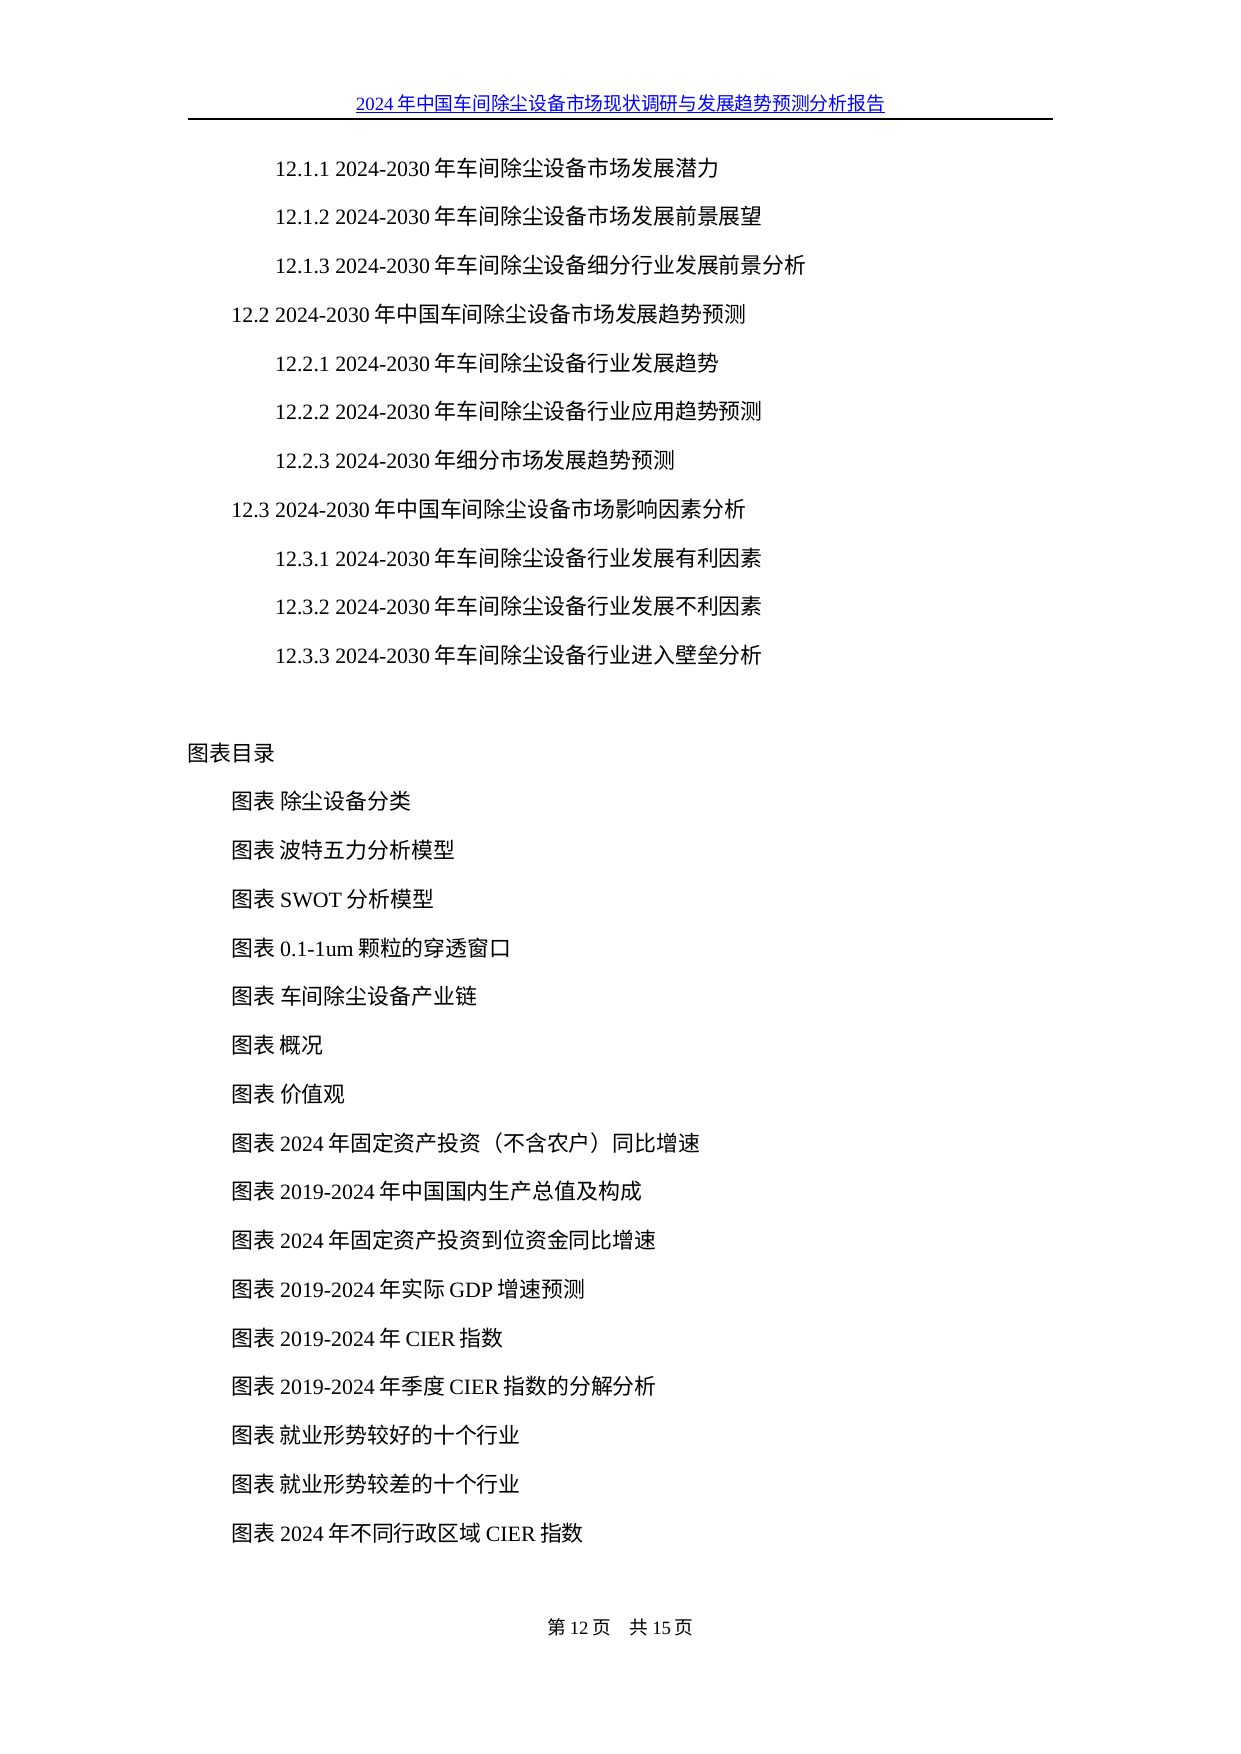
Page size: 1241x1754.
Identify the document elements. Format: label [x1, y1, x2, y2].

text [187, 150, 1053, 1548]
